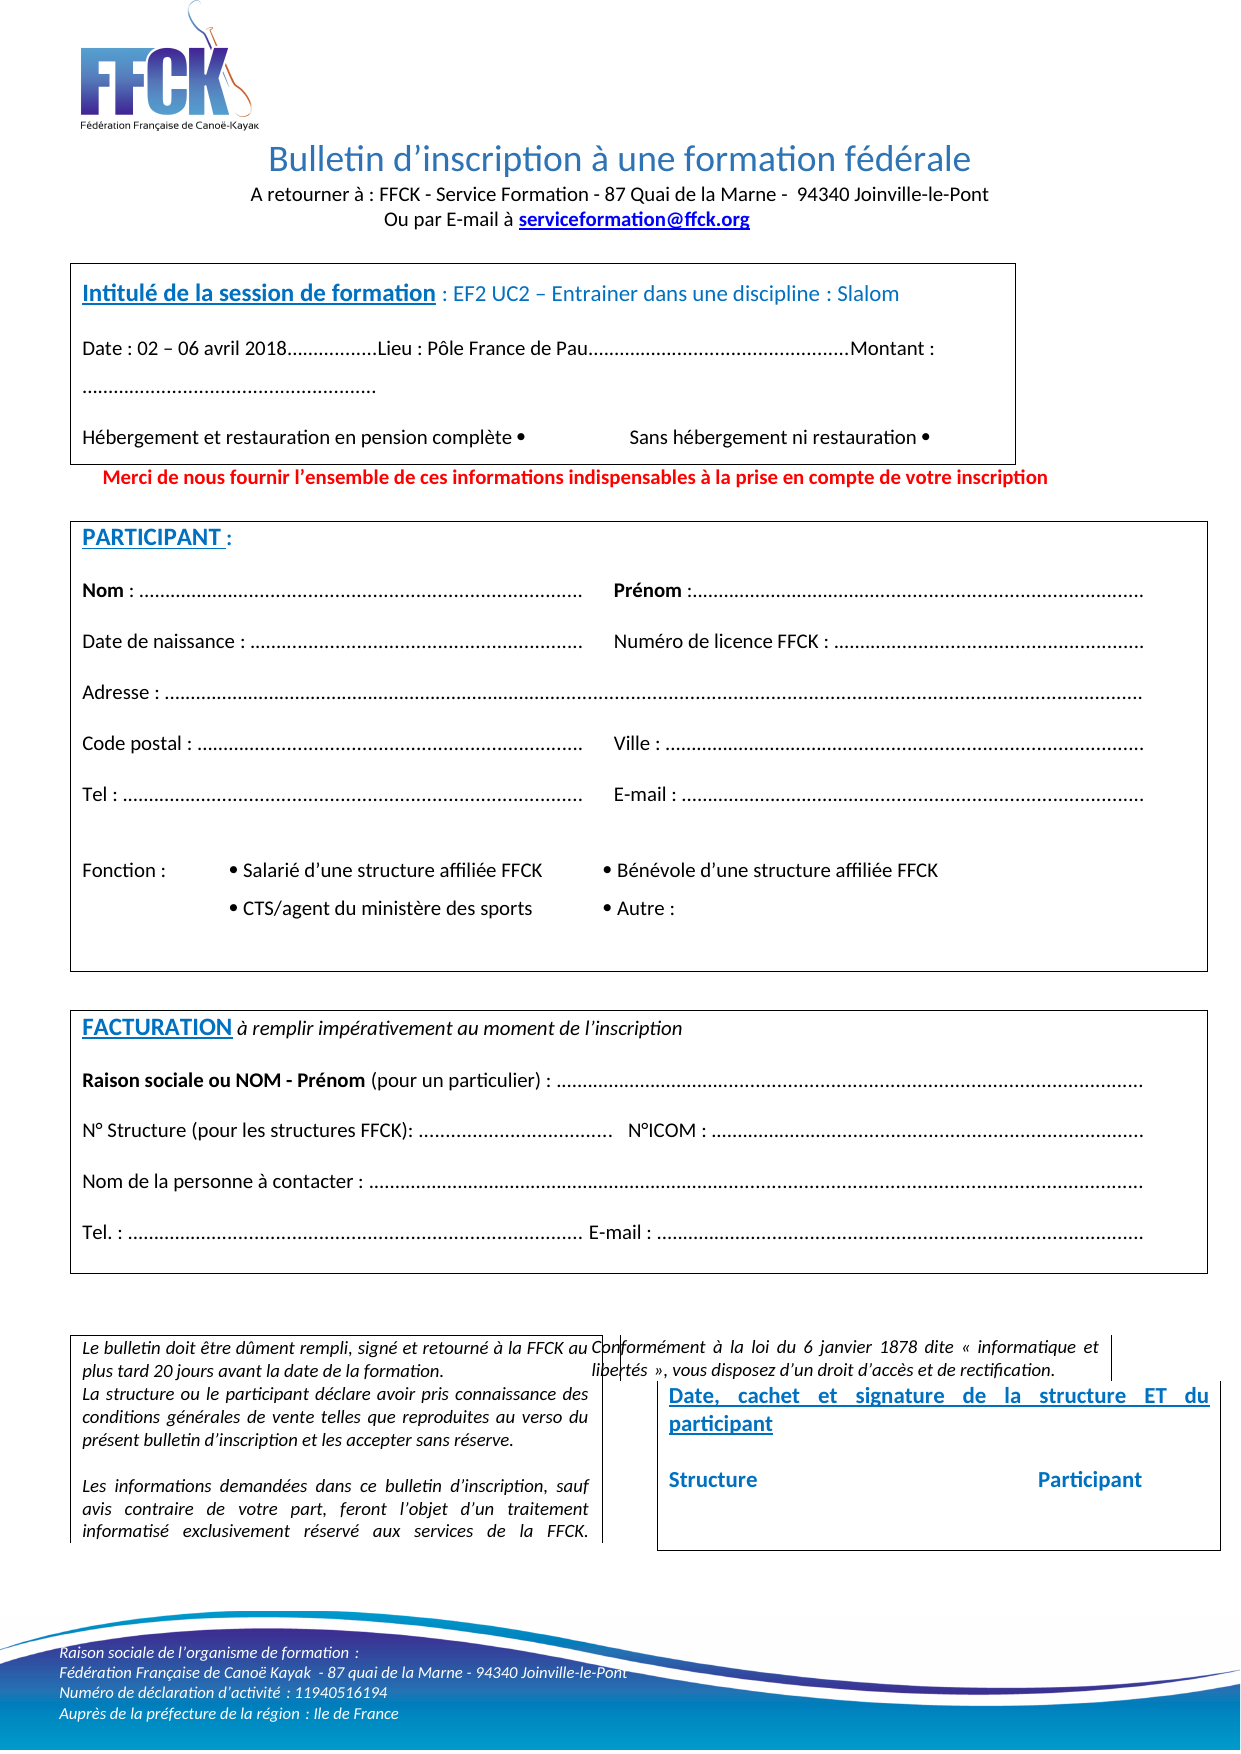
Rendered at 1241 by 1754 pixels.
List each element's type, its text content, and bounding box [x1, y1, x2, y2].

picture [0, 1611, 1241, 1705]
table_header Intitulé de la session de formation : EF2 UC2 – Entrainer dans une discipline : Slalom Date : 02 – 06 avril 2018 Lieu : Pôle France de Pau Montant : Hébergement et restauration en pension complète Sans hébergement ni restauration [71, 264, 1015, 463]
text A retourner à : FFCK - Service Formation - 87 Quai de la Marne - 94340 Joinville-le-Pont [148, 181, 1092, 207]
table_cell Date, cachet et signature de la structure ET du participant Structure Participant [658, 1381, 1220, 1550]
picture [73, 0, 267, 132]
subtitle Bulletin d’inscription à une formation fédérale [148, 135, 1092, 181]
text Merci de nous fournir l’ensemble de ces informations indispensables à la prise en compte de votre inscription [59, 464, 1092, 490]
table_cell La structure ou le participant déclare avoir pris connaissance des conditions générales de vente telles que reproduites au verso du présent bulletin d’inscription et les accepter sans réserve. [71, 1382, 602, 1474]
table_header PARTICIPANT : [71, 522, 1207, 578]
table_cell Les informations demandées dans ce bulletin d’inscription, sauf avis contraire de votre part, feront l’objet d’un traitement informatisé exclusivement réservé aux services de la FFCK. Conformément à la loi du 6 janvier 1878 dite « informatique et libertés », vous disposez d’un droit d’accès et de rectification. [621, 1335, 1111, 1381]
table_header Le bulletin doit être dûment rempli, signé et retourné à la FFCK au plus tard 20 jours avant la date de la formation. [71, 1336, 602, 1382]
table_header FACTURATION à remplir impérativement au moment de l’inscription Raison sociale ou NOM - Prénom (pour un particulier) : N° Structure (pour les structures FFCK): N°ICOM : Nom de la personne à contacter : Tel. : E-mail : [71, 1011, 1207, 1273]
table_cell Les informations demandées dans ce bulletin d’inscription, sauf avis contraire de votre part, feront l’objet d’un traitement informatisé exclusivement réservé aux services de la FFCK. Conformément à la loi du 6 janvier 1878 dite « informatique et libertés », vous disposez d’un droit d’accès et de rectification. [71, 1474, 602, 1543]
text Ou par E-mail à serviceformation@ffck.org [295, 207, 1092, 232]
table_cell Nom : Prénom : Date de naissance : Numéro de licence FFCK : Adresse : Code postal : Ville : Tel : E-mail : Fonction : Salarié d’une structure affiliée FFCK Bénévole d’une structure affiliée FFCK CTS/agent du ministère des sports Autre : [71, 578, 1207, 971]
